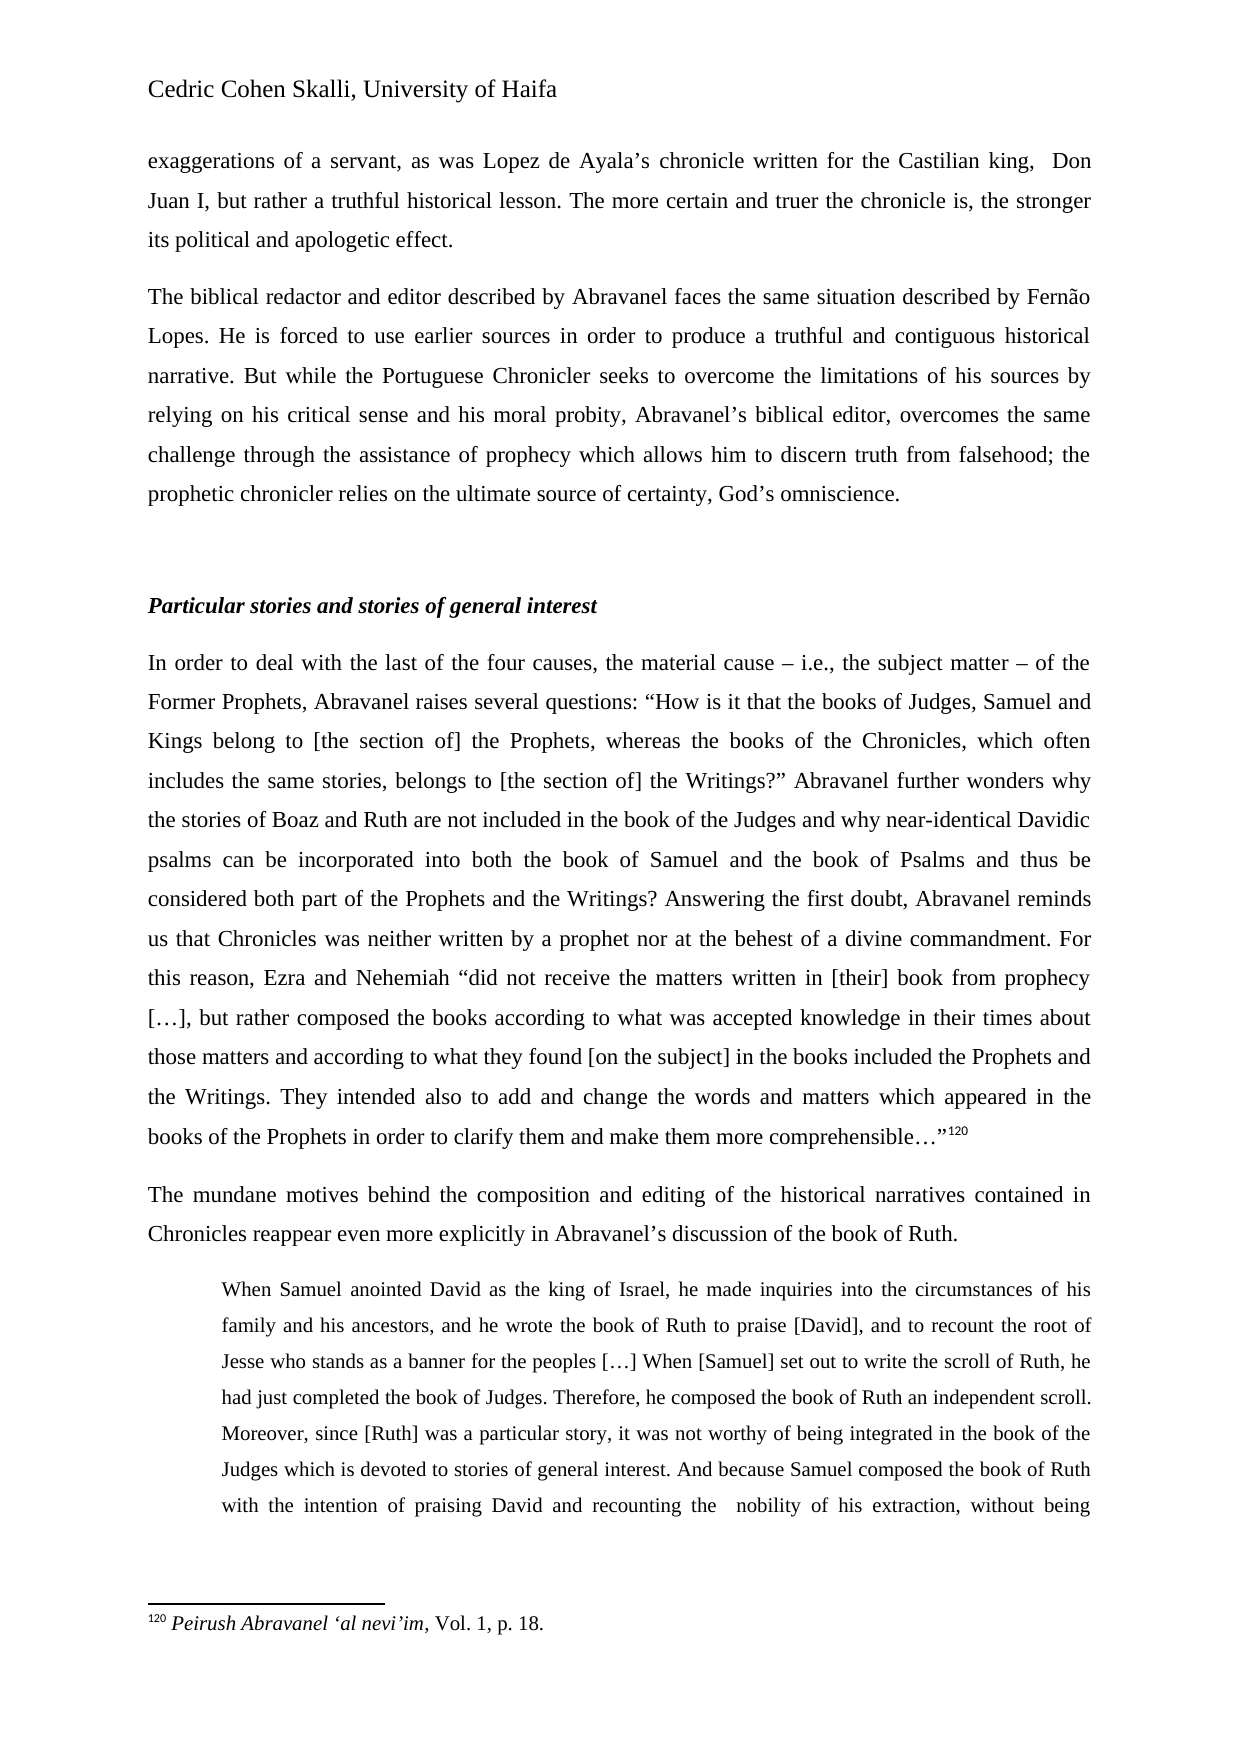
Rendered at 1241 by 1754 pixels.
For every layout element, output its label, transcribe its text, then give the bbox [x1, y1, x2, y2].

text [221, 1277, 1093, 1517]
text In order to deal with the last of the four causes, the material cause – i.e., the subject matter – of the Former Prophets, Abravanel raises several questions: “How is it that the books of Judges, Samuel and Kings belong to [the section of] the Prophets, whereas the books of the Chronicles, which often includes the same stories, belongs to [the section of] the Writings?” Abravanel further wonders why the stories of Boaz and Ruth are not included in the book of the Judges and why near-identical Davidic psalms can be incorporated into both the book of Samuel and the book of Psalms and thus be considered both part of the Prophets and the Writings? Answering the first doubt, Abravanel reminds us that Chronicles was neither written by a prophet nor at the behest of a divine commandment. For this reason, Ezra and Nehemiah “did not receive the matters written in [their] book from prophecy […], but rather composed the books according to what was accepted knowledge in their times about those matters and according to what they found [on the subject] in the books included the Prophets and the Writings. They intended also to add and change the words and matters which appeared in the books of the Prophets in order to clarify them and make them more comprehensible…” [148, 648, 1093, 1150]
text The biblical redactor and editor described by Abravanel faces the same situation described by Fernão Lopes. He is forced to use earlier sources in order to produce a truthful and contiguous historical narrative. But while the Portuguese Chronicler seeks to overcome the limitations of his sources by relying on his critical sense and his moral probity, Abravanel’s biblical editor, overcomes the same challenge through the assistance of prophecy which allows him to discern truth from falsehood; the prophetic chronicler relies on the ultimate source of certainty, God’s omniscience. [148, 283, 1093, 506]
text Particular stories and stories of general interest [148, 592, 1093, 619]
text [148, 148, 1093, 253]
text The mundane motives behind the composition and editing of the historical narratives contained in Chronicles reappear even more explicitly in Abravanel’s discussion of the book of Ruth. [148, 1181, 1093, 1247]
